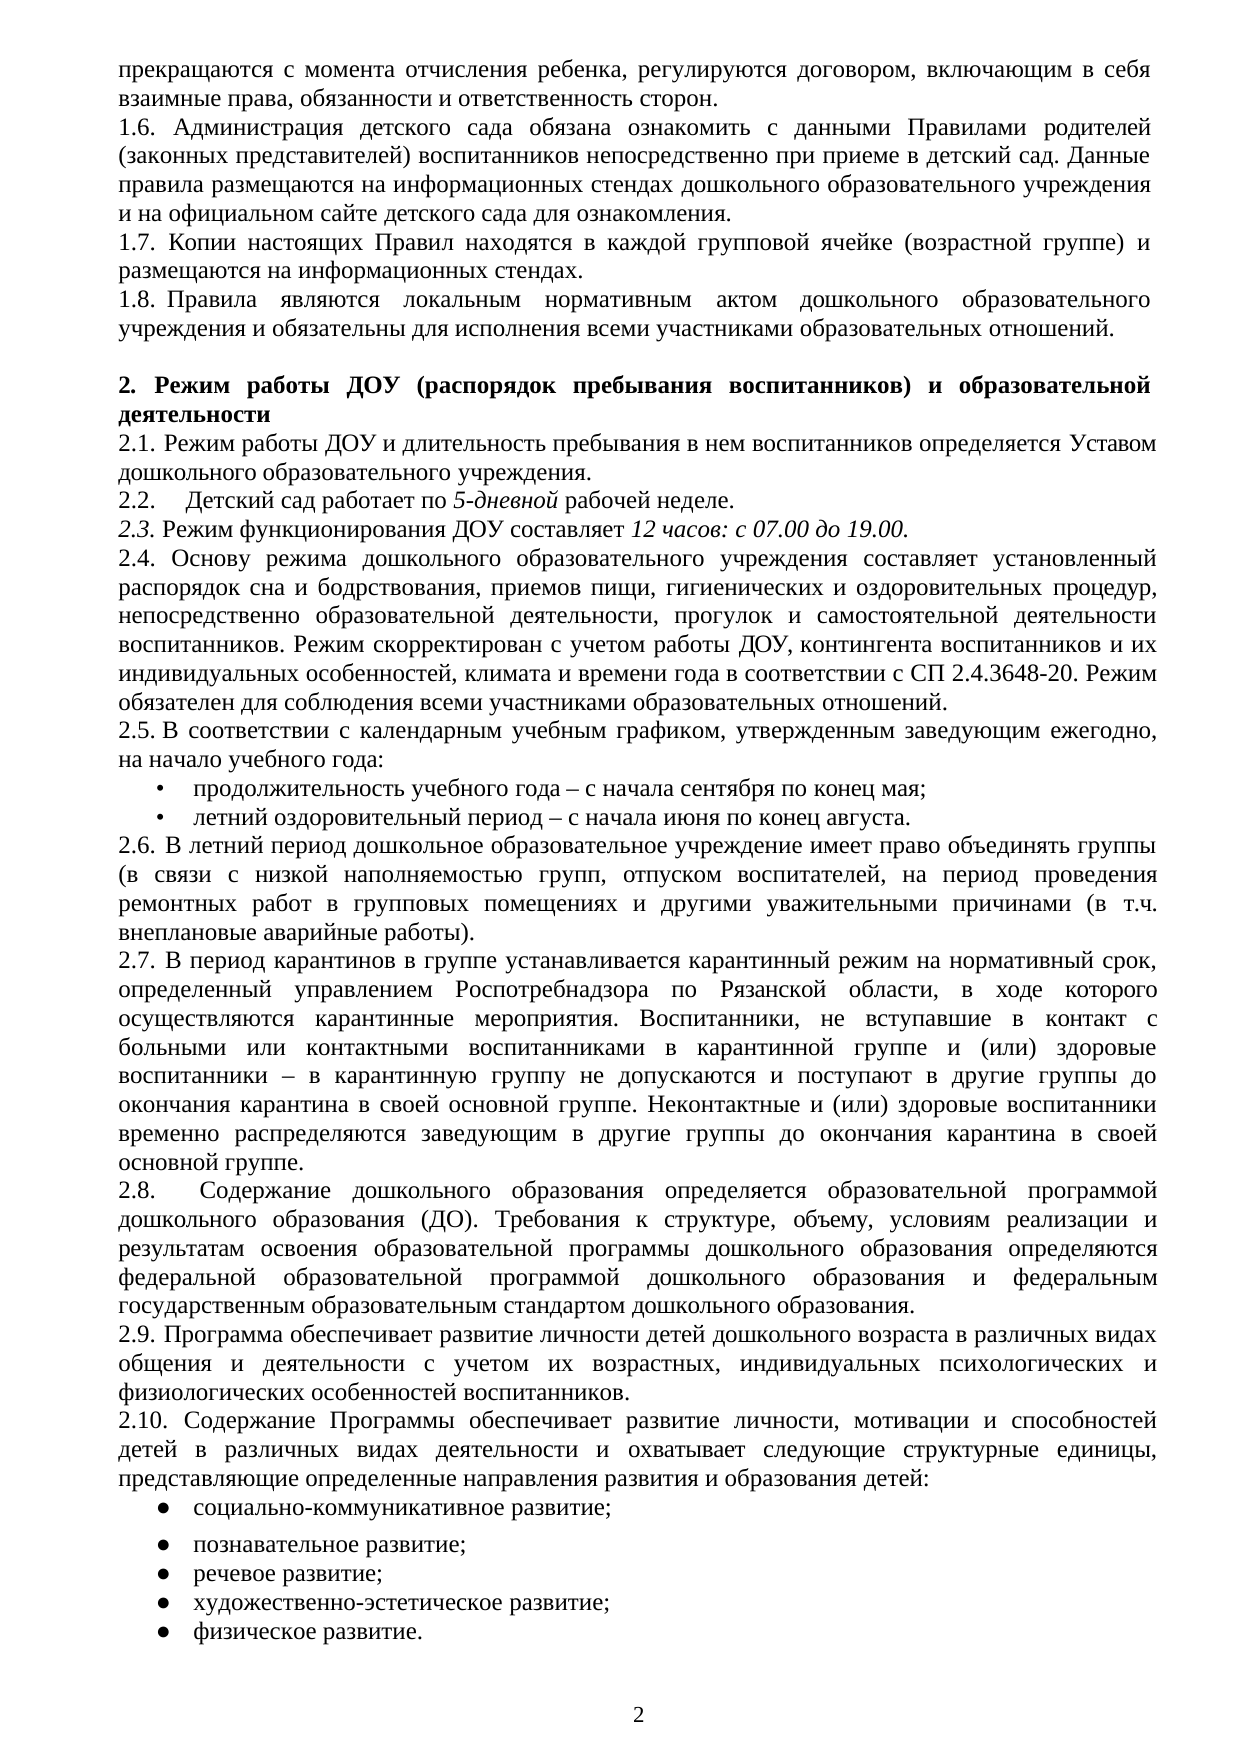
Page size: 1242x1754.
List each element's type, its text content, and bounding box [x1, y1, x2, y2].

subtitle Режим работы ДОУ (распорядок пребывания воспитанников) и образовательной деятельности [118, 370, 1151, 428]
list Детский сад работает по 5-дневной рабочей неделе. [118, 485, 1157, 514]
list физическое развитие. [156, 1616, 1171, 1644]
list Программа обеспечивает развитие личности детей дошкольного возраста в различных видах общения и деятельности с учетом их возрастных, индивидуальных психологических и физиологических особенностей воспитанников. [118, 1319, 1157, 1405]
list речевое развитие; [156, 1558, 1171, 1587]
list Содержание Программы обеспечивает развитие личности, мотивации и способностей детей в различных видах деятельности и охватывает следующие структурные единицы, представляющие определенные направления развития и образования детей: [118, 1405, 1158, 1492]
list познавательное развитие; [156, 1529, 1171, 1558]
list В период карантинов в группе устанавливается карантинный режим на нормативный срок, определенный управлением Роспотребнадзора по Рязанской области, в ходе которого осуществляются карантинные мероприятия. Воспитанники, не вступавшие в контакт с больными или контактными воспитанниками в карантинной группе и (или) здоровые воспитанники – в карантинную группу не допускаются и поступают в другие группы до окончания карантина в своей основной группе. Неконтактные и (или) здоровые воспитанники временно распределяются заведующим в другие группы до окончания карантина в своей основной группе. [118, 945, 1158, 1175]
list Содержание дошкольного образования определяется образовательной программой дошкольного образования (ДО). Требования к структуре, объему, условиям реализации и результатам освоения образовательной программы дошкольного образования определяются федеральной образовательной программой дошкольного образования и федеральным государственным образовательным стандартом дошкольного образования. [118, 1175, 1158, 1319]
list Администрация детского сада обязана ознакомить с данными Правилами родителей (законных представителей) воспитанников непосредственно при приеме в детский сад. Данные правила размещаются на информационных стендах дошкольного образовательного учреждения и на официальном сайте детского сада для ознакомления. [118, 112, 1151, 227]
list Основу режима дошкольного образовательного учреждения составляет установленный распорядок сна и бодрствования, приемов пищи, гигиенических и оздоровительных процедур, непосредственно образовательной деятельности, прогулок и самостоятельной деятельности воспитанников. Режим скорректирован с учетом работы ДОУ, контингента воспитанников и их индивидуальных особенностей, климата и времени года в соответствии с СП 2.4.3648-20. Режим обязателен для соблюдения всеми участниками образовательных отношений. [118, 543, 1157, 715]
list летний оздоровительный период – с начала июня по конец августа. [156, 802, 1171, 830]
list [118, 54, 1151, 112]
list социально-коммуникативное развитие; [156, 1492, 1171, 1521]
list В летний период дошкольное образовательное учреждение имеет право объединять группы (в связи с низкой наполняемостью групп, отпуском воспитателей, на период проведения ремонтных работ в групповых помещениях и другими уважительными причинами (в т.ч. внеплановые аварийные работы). [118, 830, 1158, 945]
list Правила являются локальным нормативным актом дошкольного образовательного учреждения и обязательны для исполнения всеми участниками образовательных отношений. [118, 284, 1150, 342]
list Копии настоящих Правил находятся в каждой групповой ячейке (возрастной группе) и размещаются на информационных стендах. [118, 227, 1150, 284]
list В соответствии с календарным учебным графиком, утвержденным заведующим ежегодно, на начало учебного года: [118, 715, 1158, 773]
list Режим функционирования ДОУ составляет 12 часов: с 07.00 до 19.00. [118, 514, 1171, 543]
list Режим работы ДОУ и длительность пребывания в нем воспитанников определяется Уставом дошкольного образовательного учреждения. [118, 428, 1157, 485]
list продолжительность учебного года – с начала сентября по конец мая; [156, 773, 1171, 802]
list художественно-эстетическое развитие; [156, 1587, 1171, 1616]
